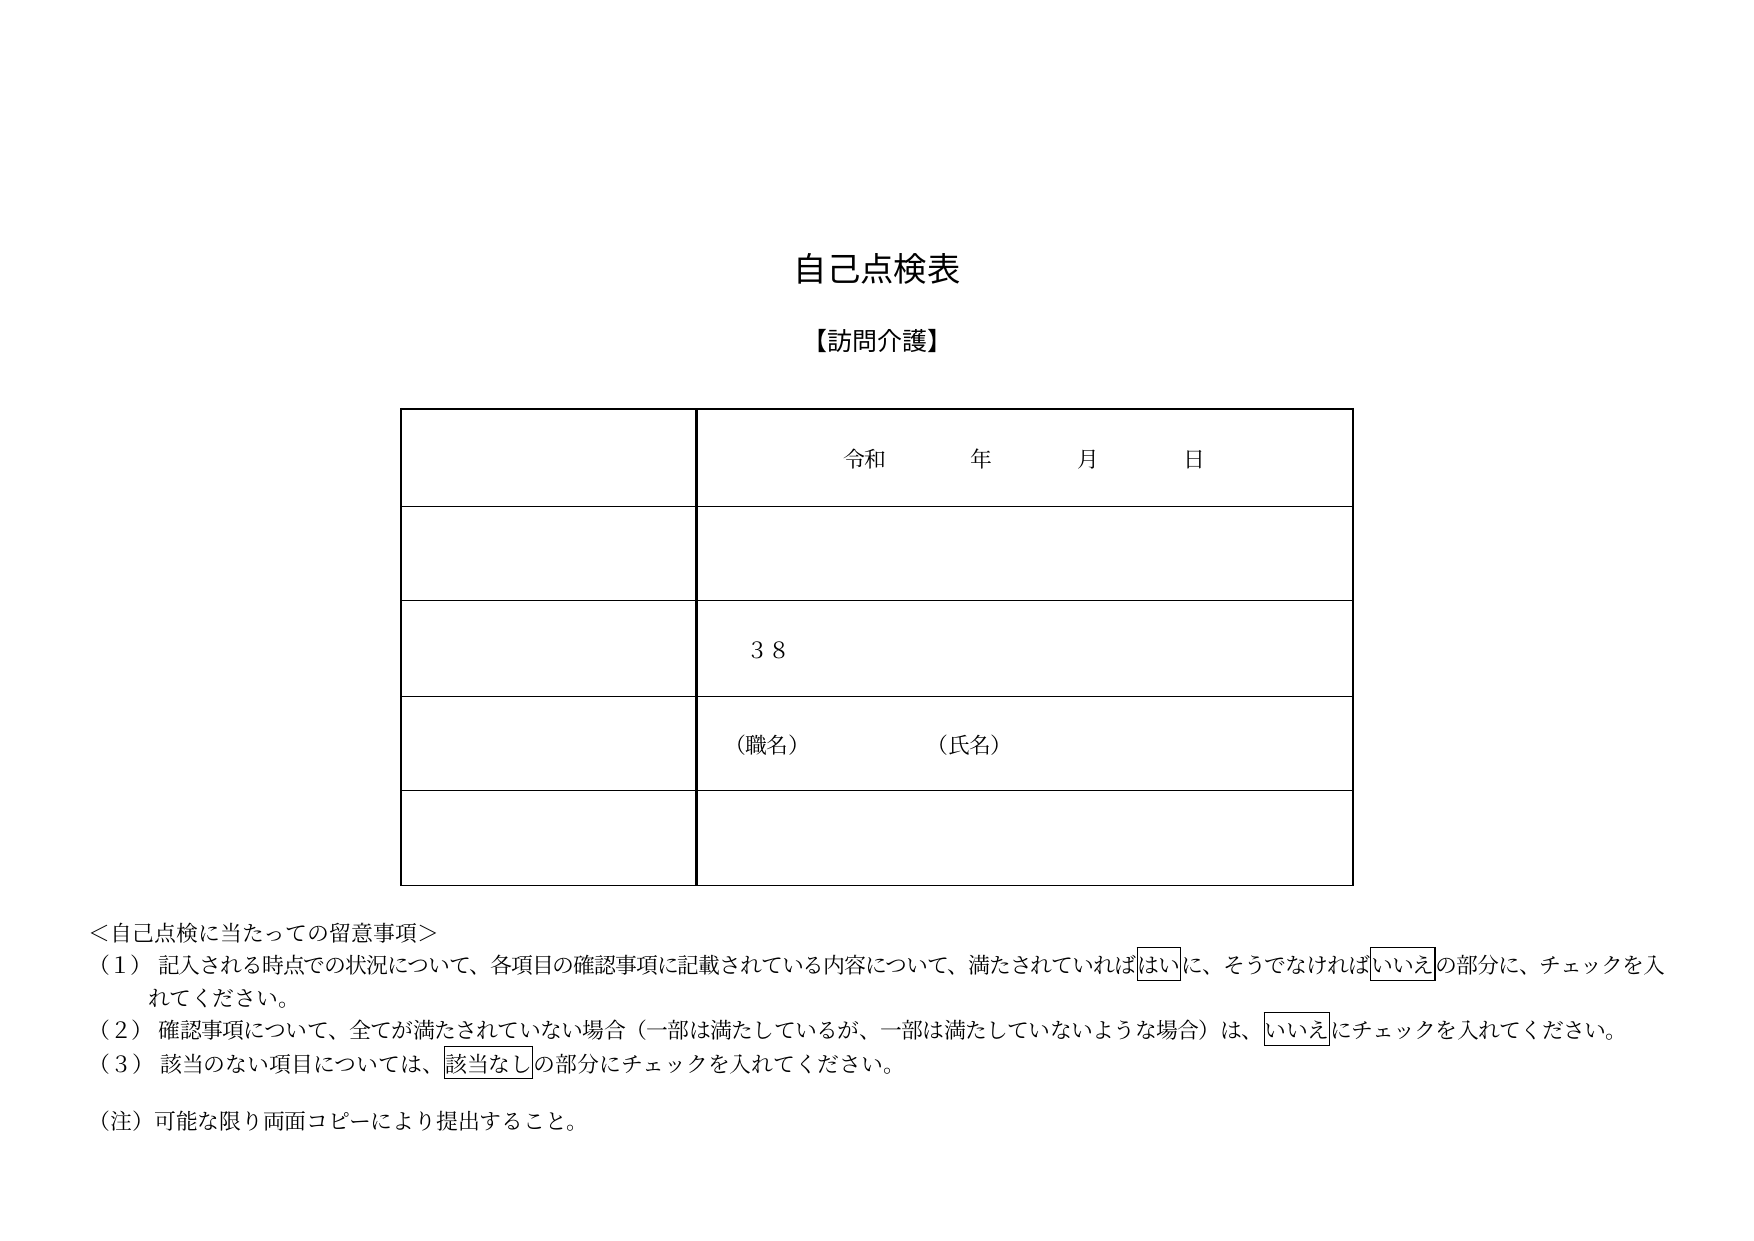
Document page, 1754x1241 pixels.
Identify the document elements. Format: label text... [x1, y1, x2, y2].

subtitle ＜自己点検に当たっての留意事項＞ [89, 916, 1665, 947]
subtitle （３） 該当のない項目については、該当なしの部分にチェックを入れてください。 [89, 1046, 444, 1079]
subtitle （注）可能な限り両面コピーにより提出すること。 [89, 1104, 1665, 1136]
table_header [402, 410, 695, 506]
table_cell （職名） （氏名） [698, 697, 1352, 790]
table_cell [402, 791, 695, 885]
table_cell ３８ [698, 601, 1352, 696]
table_cell [402, 697, 695, 790]
table_cell [402, 507, 695, 600]
subtitle （１） 記入される時点での状況について、各項目の確認事項に記載されている内容について、満たされていればはいに、そうでなければいいえの部分に、チェックを入れてください。 [89, 947, 1665, 1012]
subtitle 【訪問介護】 [89, 321, 1665, 357]
table_cell [402, 601, 695, 696]
table_cell [698, 507, 1352, 600]
subtitle （３） 該当のない項目については、該当なしの部分にチェックを入れてください。 [533, 1046, 1665, 1079]
subtitle （２） 確認事項について、全てが満たされていない場合（一部は満たしているが、一部は満たしていないような場合）は、いいえにチェックを入れてください。 [1330, 1012, 1665, 1046]
table_cell [698, 791, 1352, 885]
table_header 令和 年 月 日 [698, 410, 1352, 506]
subtitle （２） 確認事項について、全てが満たされていない場合（一部は満たしているが、一部は満たしていないような場合）は、いいえにチェックを入れてください。 [89, 1012, 1264, 1046]
subtitle 自己点検表 [89, 243, 1665, 291]
